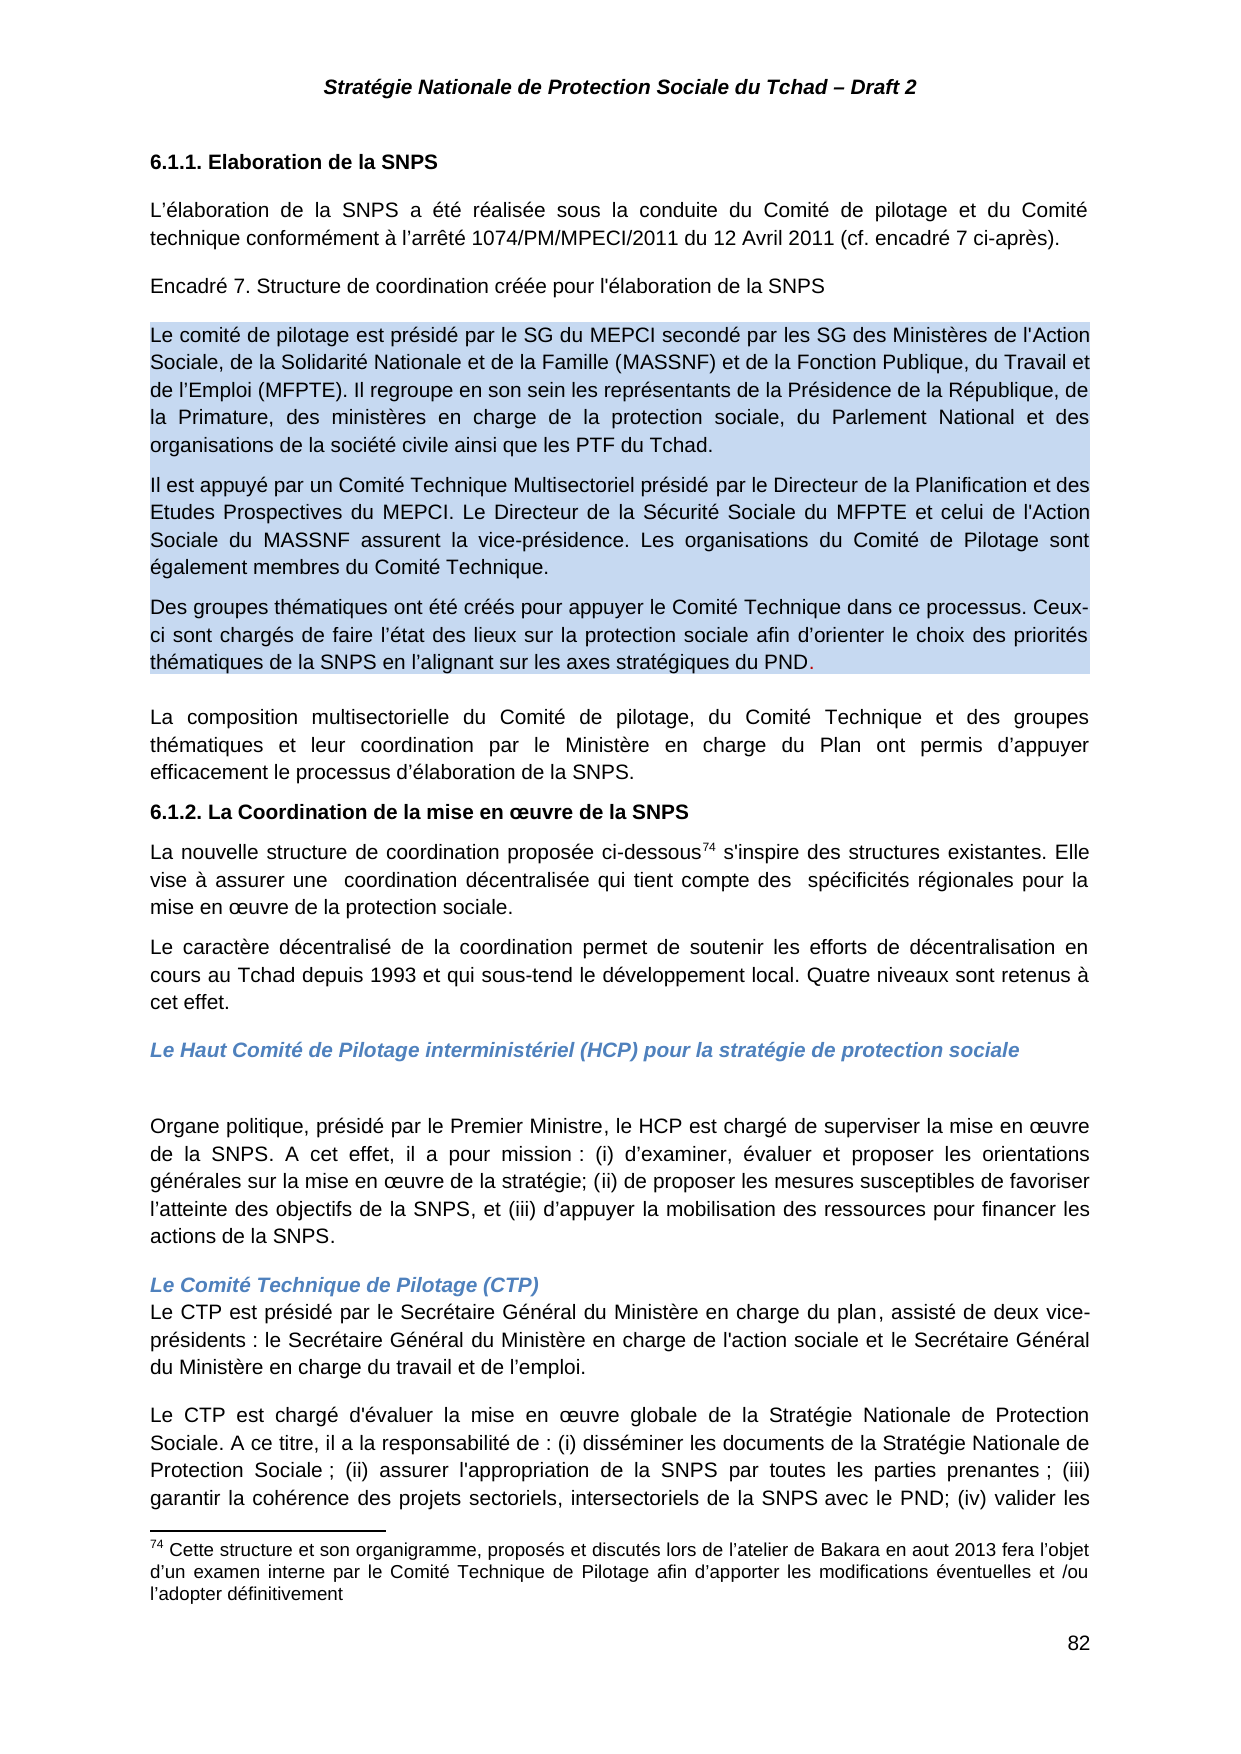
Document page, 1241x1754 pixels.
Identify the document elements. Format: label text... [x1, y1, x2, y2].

text Des groupes thématiques ont été créés pour appuyer le Comité Technique dans ce processus. Ceux-ci sont chargés de faire l’état des lieux sur la protection sociale afin d’orienter le choix des priorités thématiques de la SNPS en l’alignant sur les axes stratégiques du PND. [150, 595, 1090, 674]
text Le comité de pilotage est présidé par le SG du MEPCI secondé par les SG des Ministères de l'Action Sociale, de la Solidarité Nationale et de la Famille (MASSNF) et de la Fonction Publique, du Travail et de l’Emploi (MFPTE). Il regroupe en son sein les représentants de la Présidence de la République, de la Primature, des ministères en charge de la protection sociale, du Parlement National et des organisations de la société civile ainsi que les PTF du Tchad. [150, 322, 1090, 456]
text Le CTP est présidé par le Secrétaire Général du Ministère en charge du plan, assisté de deux vice-présidents : le Secrétaire Général du Ministère en charge de l'action sociale et le Secrétaire Général du Ministère en charge du travail et de l’emploi. [150, 1300, 1090, 1379]
text Il est appuyé par un Comité Technique Multisectoriel présidé par le Directeur de la Planification et des Etudes Prospectives du MEPCI. Le Directeur de la Sécurité Sociale du MFPTE et celui de l'Action Sociale du MASSNF assurent la vice-présidence. Les organisations du Comité de Pilotage sont également membres du Comité Technique. [150, 472, 1090, 579]
text La nouvelle structure de coordination proposée ci-dessous s'inspire des structures existantes. Elle vise à assurer une coordination décentralisée qui tient compte des spécificités régionales pour la mise en œuvre de la protection sociale. [150, 840, 1090, 919]
text Le caractère décentralisé de la coordination permet de soutenir les efforts de décentralisation en cours au Tchad depuis 1993 et qui sous-tend le développement local. Quatre niveaux sont retenus à cet effet. [150, 935, 1090, 1014]
text La composition multisectorielle du Comité de pilotage, du Comité Technique et des groupes thématiques et leur coordination par le Ministère en charge du Plan ont permis d’appuyer efficacement le processus d’élaboration de la SNPS. [150, 705, 1090, 784]
text Encadré 7. Structure de coordination créée pour l'élaboration de la SNPS [150, 274, 1090, 298]
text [150, 1403, 1090, 1510]
subtitle Le Comité Technique de Pilotage (CTP) [150, 1272, 1090, 1296]
text 6.1.2. La Coordination de la mise en œuvre de la SNPS [150, 800, 1090, 824]
text Organe politique, présidé par le Premier Ministre, le HCP est chargé de superviser la mise en œuvre de la SNPS. A cet effet, il a pour mission : (i) d’examiner, évaluer et proposer les orientations générales sur la mise en œuvre de la stratégie; (ii) de proposer les mesures susceptibles de favoriser l’atteinte des objectifs de la SNPS, et (iii) d’appuyer la mobilisation des ressources pour financer les actions de la SNPS. [150, 1114, 1090, 1248]
text L’élaboration de la SNPS a été réalisée sous la conduite du Comité de pilotage et du Comité technique conformément à l’arrêté 1074/PM/MPECI/2011 du 12 Avril 2011 (cf. encadré 7 ci-après). [150, 198, 1090, 250]
text 6.1.1. Elaboration de la SNPS [150, 150, 1090, 174]
subtitle Le Haut Comité de Pilotage interministériel (HCP) pour la stratégie de protection sociale [150, 1038, 1090, 1062]
